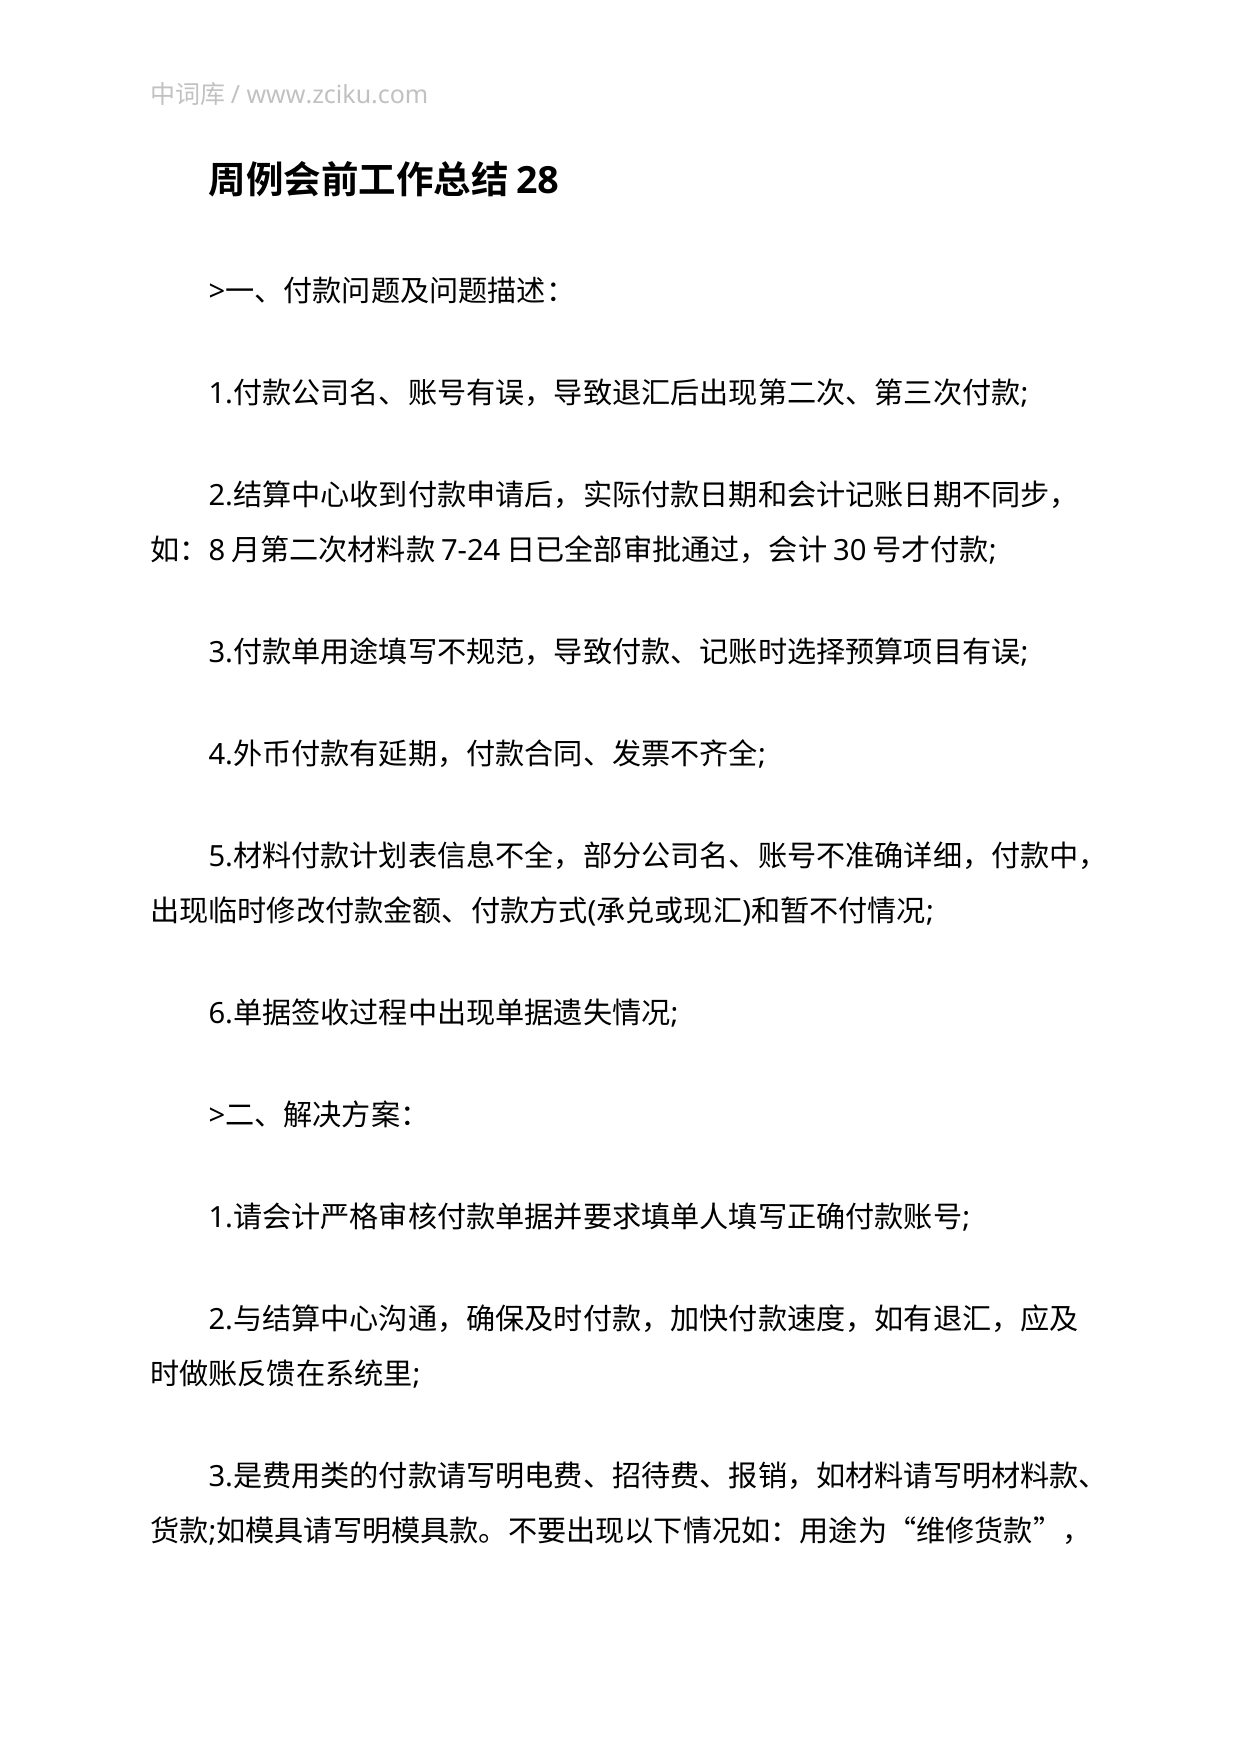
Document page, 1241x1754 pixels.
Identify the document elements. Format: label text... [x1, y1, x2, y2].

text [150, 1452, 1090, 1550]
text >二、解决方案： [150, 1091, 1090, 1134]
text 2.结算中心收到付款申请后，实际付款日期和会计记账日期不同步，如：8月第二次材料款7-24日已全部审批通过，会计30号才付款; [150, 472, 1090, 569]
text 周例会前工作总结28 [150, 150, 1090, 204]
text 1.请会计严格审核付款单据并要求填单人填写正确付款账号; [150, 1193, 1090, 1236]
text 6.单据签收过程中出现单据遗失情况; [150, 989, 1090, 1032]
text >一、付款问题及问题描述： [150, 268, 1090, 310]
text 1.付款公司名、账号有误，导致退汇后出现第二次、第三次付款; [150, 369, 1090, 412]
text 3.付款单用途填写不规范，导致付款、记账时选择预算项目有误; [150, 628, 1090, 671]
text 4.外币付款有延期，付款合同、发票不齐全; [150, 731, 1090, 773]
text 2.与结算中心沟通，确保及时付款，加快付款速度，如有退汇，应及时做账反馈在系统里; [150, 1295, 1090, 1393]
text 5.材料付款计划表信息不全，部分公司名、账号不准确详细，付款中，出现临时修改付款金额、付款方式(承兑或现汇)和暂不付情况; [150, 832, 1090, 930]
